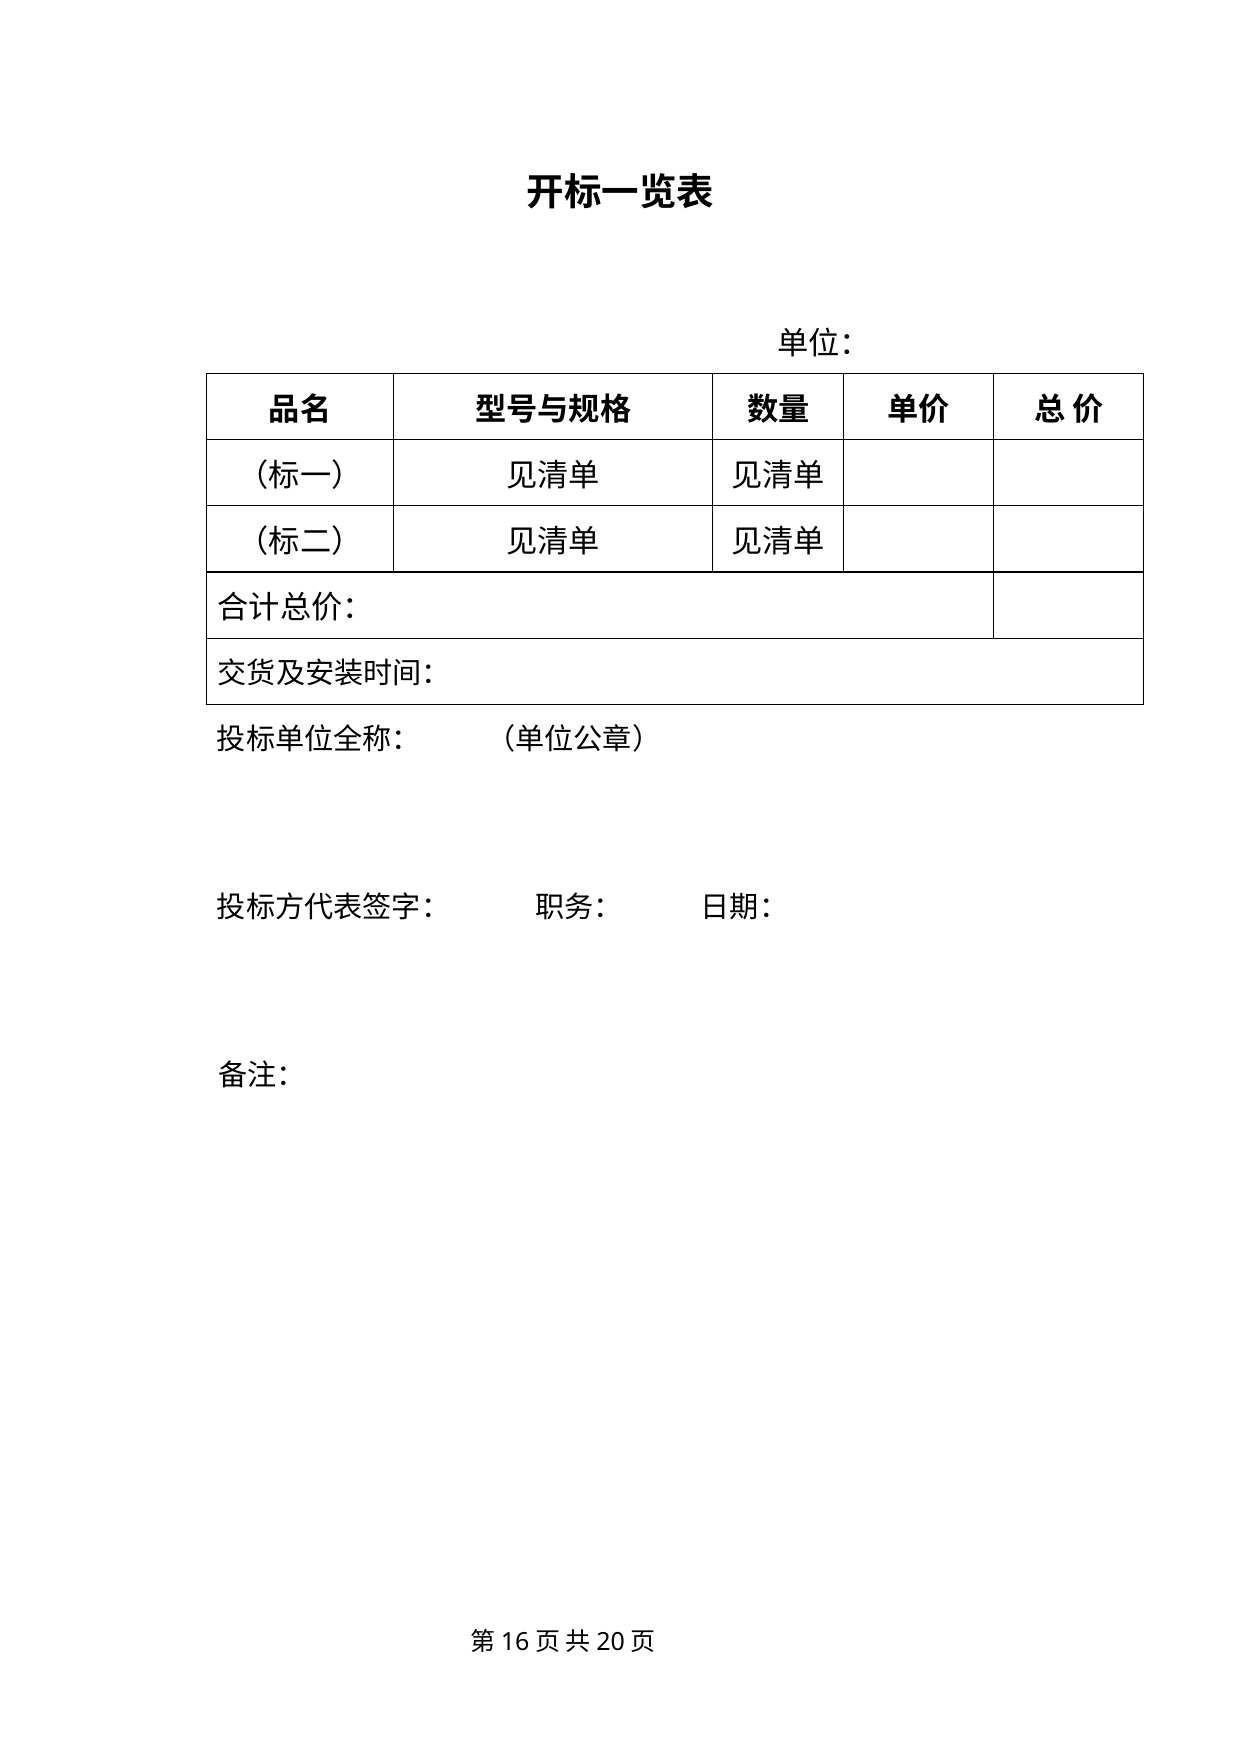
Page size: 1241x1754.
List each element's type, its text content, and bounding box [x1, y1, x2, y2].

table_cell [994, 573, 1143, 637]
table_cell （标二） [207, 506, 393, 571]
table_cell 见清单 [713, 506, 843, 571]
text 投标单位全称： （单位公章） [187, 704, 1053, 769]
table_header 单价 [844, 374, 993, 439]
table_header 数量 [713, 374, 843, 439]
text 投标方代表签字： 职务： 日期： [187, 872, 1053, 937]
table_cell 交货及安装时间： [207, 639, 1143, 703]
table_cell （标一） [207, 440, 393, 505]
table_cell 见清单 [394, 440, 712, 505]
table_cell 合计总价： [207, 573, 993, 637]
table_header 总 价 [994, 374, 1143, 439]
text 单位： [187, 308, 1053, 373]
table_header 型号与规格 [394, 374, 712, 439]
table_cell 见清单 [713, 440, 843, 505]
table_cell 见清单 [394, 506, 712, 571]
table_cell [994, 506, 1143, 571]
text 开标一览表 [187, 162, 1053, 216]
table_cell [844, 506, 993, 571]
table_cell [844, 440, 993, 505]
text 备注： [218, 1040, 1053, 1105]
table_cell [994, 440, 1143, 505]
table_header 品名 [207, 374, 393, 439]
